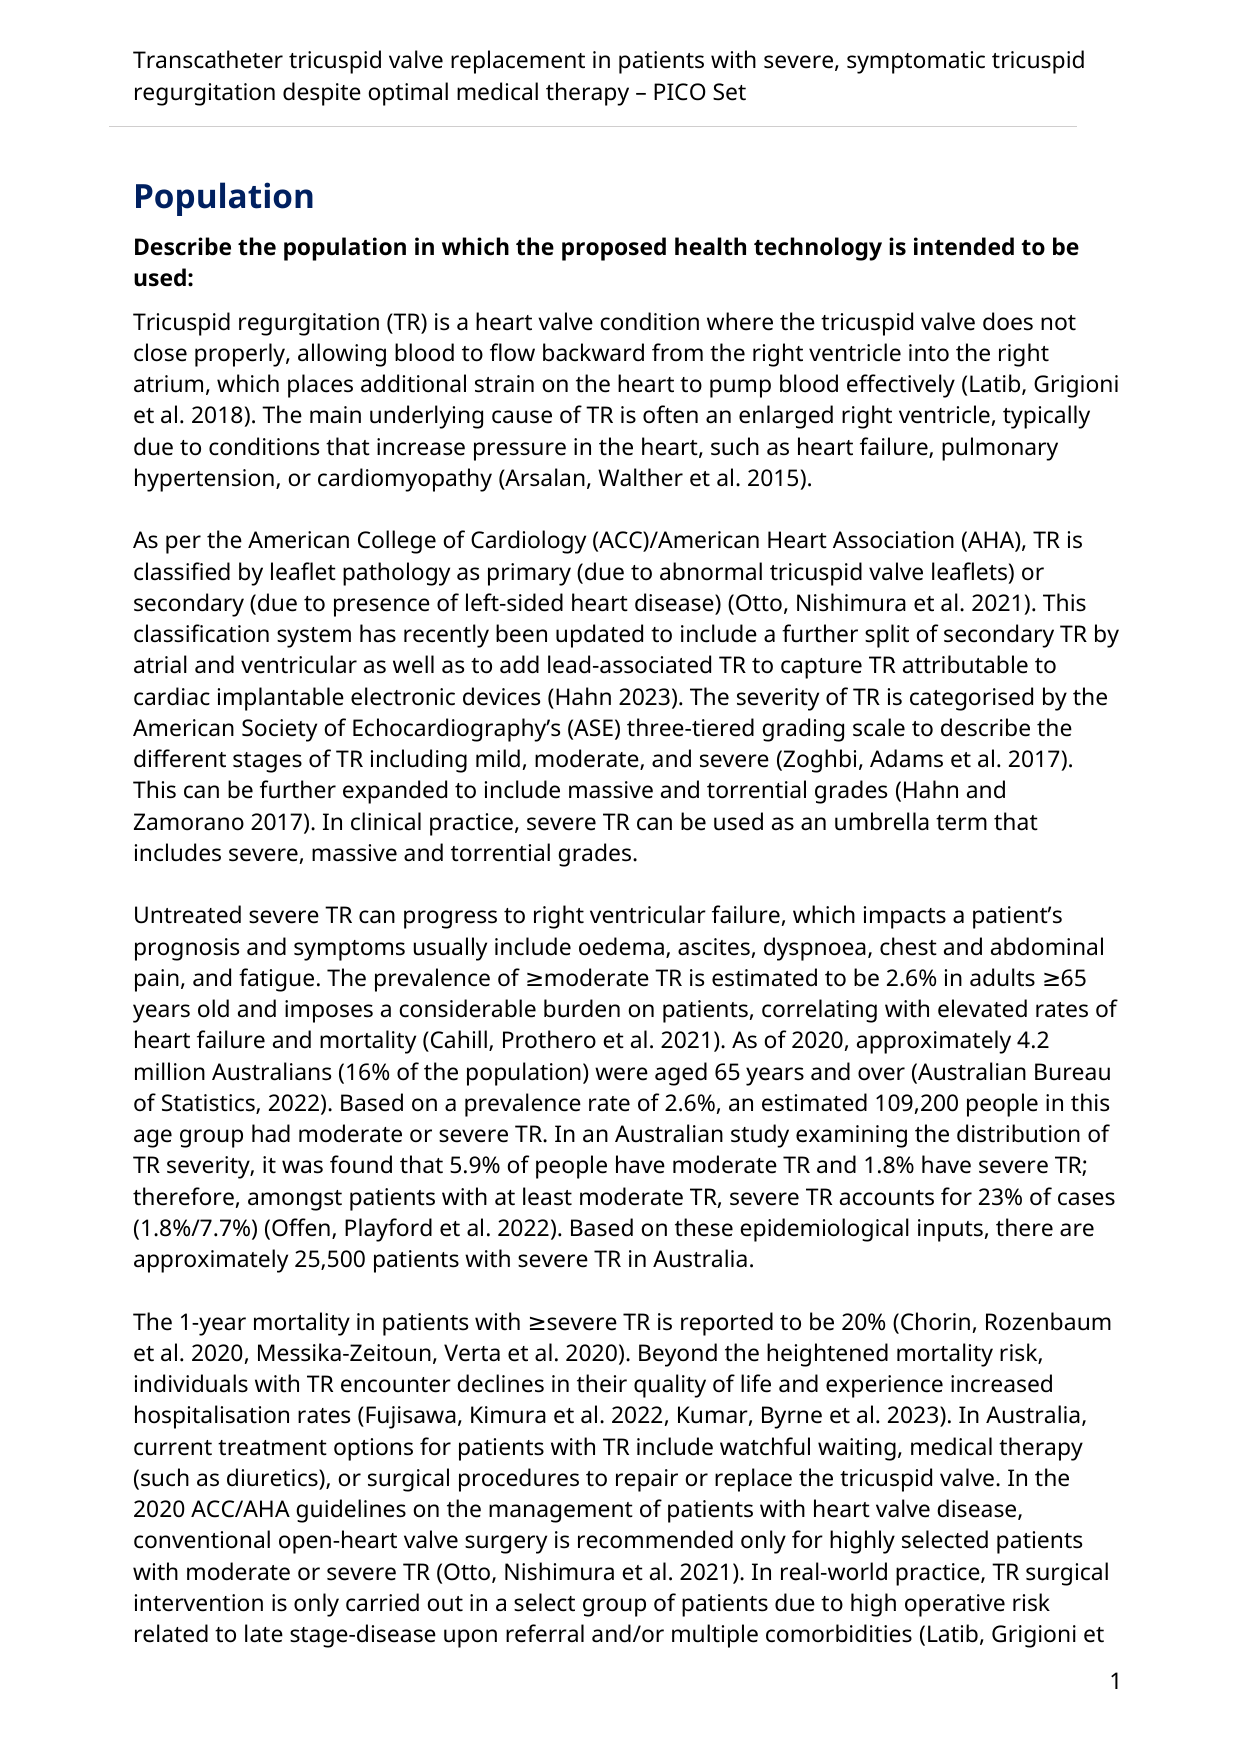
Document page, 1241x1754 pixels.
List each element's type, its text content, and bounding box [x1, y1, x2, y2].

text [133, 1306, 1122, 1649]
text Describe the population in which the proposed health technology is intended to be used: [133, 231, 1122, 293]
subtitle Population [133, 173, 1122, 218]
text As per the American College of Cardiology (ACC)/American Heart Association (AHA), TR is classified by leaflet pathology as primary (due to abnormal tricuspid valve leaflets) or secondary (due to presence of left-sided heart disease) (Otto, Nishimura et al. 2021). This classification system has recently been updated to include a further split of secondary TR by atrial and ventricular as well as to add lead-associated TR to capture TR attributable to cardiac implantable electronic devices (Hahn 2023). The severity of TR is categorised by the American Society of Echocardiography’s (ASE) three-tiered grading scale to describe the different stages of TR including mild, moderate, and severe (Zoghbi, Adams et al. 2017). This can be further expanded to include massive and torrential grades (Hahn and Zamorano 2017). In clinical practice, severe TR can be used as an umbrella term that includes severe, massive and torrential grades. [133, 524, 1122, 868]
text Untreated severe TR can progress to right ventricular failure, which impacts a patient’s prognosis and symptoms usually include oedema, ascites, dyspnoea, chest and abdominal pain, and fatigue. The prevalence of ≥moderate TR is estimated to be 2.6% in adults ≥65 years old and imposes a considerable burden on patients, correlating with elevated rates of heart failure and mortality (Cahill, Prothero et al. 2021). As of 2020, approximately 4.2 million Australians (16% of the population) were aged 65 years and over (Australian Bureau of Statistics, 2022). Based on a prevalence rate of 2.6%, an estimated 109,200 people in this age group had moderate or severe TR. In an Australian study examining the distribution of TR severity, it was found that 5.9% of people have moderate TR and 1.8% have severe TR; therefore, amongst patients with at least moderate TR, severe TR accounts for 23% of cases (1.8%/7.7%) (Offen, Playford et al. 2022). Based on these epidemiological inputs, there are approximately 25,500 patients with severe TR in Australia. [133, 899, 1122, 1274]
text Tricuspid regurgitation (TR) is a heart valve condition where the tricuspid valve does not close properly, allowing blood to flow backward from the right ventricle into the right atrium, which places additional strain on the heart to pump blood effectively (Latib, Grigioni et al. 2018). The main underlying cause of TR is often an enlarged right ventricle, typically due to conditions that increase pressure in the heart, such as heart failure, pulmonary hypertension, or cardiomyopathy (Arsalan, Walther et al. 2015). [133, 306, 1122, 493]
